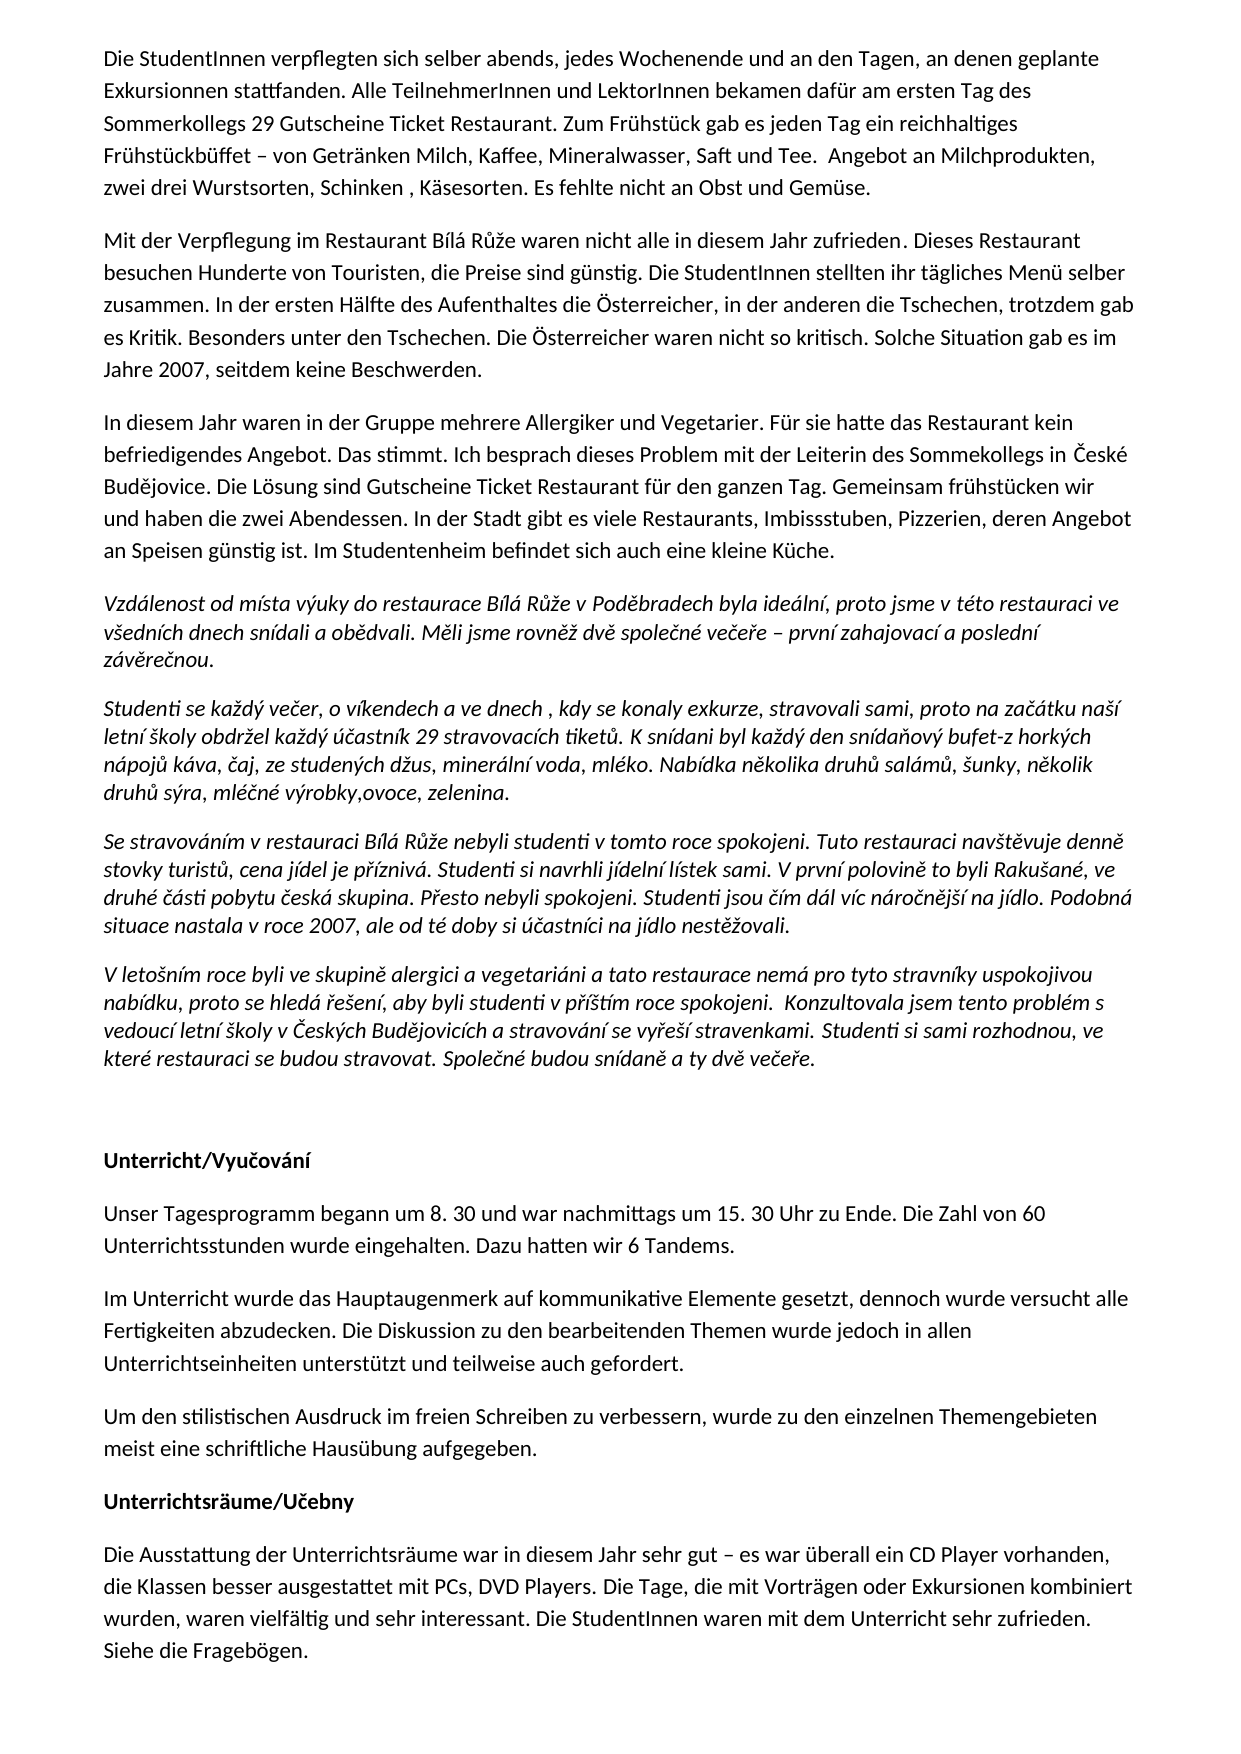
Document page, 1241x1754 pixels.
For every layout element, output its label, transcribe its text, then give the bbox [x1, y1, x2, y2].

text Im Unterricht wurde das Hauptaugenmerk auf kommunikative Elemente gesetzt, dennoch wurde versucht alle Fertigkeiten abzudecken. Die Diskussion zu den bearbeitenden Themen wurde jedoch in allen Unterrichtseinheiten unterstützt und teilweise auch gefordert. [103, 1284, 1137, 1377]
text Unterricht/Vyučování [103, 1146, 1137, 1174]
text In diesem Jahr waren in der Gruppe mehrere Allergiker und Vegetarier. Für sie hatte das Restaurant kein befriedigendes Angebot. Das stimmt. Ich besprach dieses Problem mit der Leiterin des Sommekollegs in České Budějovice. Die Lösung sind Gutscheine Ticket Restaurant für den ganzen Tag. Gemeinsam frühstücken wir und haben die zwei Abendessen. In der Stadt gibt es viele Restaurants, Imbissstuben, Pizzerien, deren Angebot an Speisen günstig ist. Im Studentenheim befindet sich auch eine kleine Küche. [103, 408, 1137, 564]
text Vzdálenost od místa výuky do restaurace Bílá Růže v Poděbradech byla ideální, proto jsme v této restauraci ve všedních dnech snídali a obědvali. Měli jsme rovněž dvě společné večeře – první zahajovací a poslední závěrečnou. [103, 589, 1137, 674]
text Die Ausstattung der Unterrichtsräume war in diesem Jahr sehr gut – es war überall ein CD Player vorhanden, die Klassen besser ausgestattet mit PCs, DVD Players. Die Tage, die mit Vorträgen oder Exkursionen kombiniert wurden, waren vielfältig und sehr interessant. Die StudentInnen waren mit dem Unterricht sehr zufrieden. Siehe die Fragebögen. [103, 1540, 1137, 1665]
text Se stravováním v restauraci Bílá Růže nebyli studenti v tomto roce spokojeni. Tuto restauraci navštěvuje denně stovky turistů, cena jídel je příznivá. Studenti si navrhli jídelní lístek sami. V první polovině to byli Rakušané, ve druhé části pobytu česká skupina. Přesto nebyli spokojeni. Studenti jsou čím dál víc náročnější na jídlo. Podobná situace nastala v roce 2007, ale od té doby si účastníci na jídlo nestěžovali. [103, 827, 1137, 939]
text Mit der Verpflegung im Restaurant Bílá Růže waren nicht alle in diesem Jahr zufrieden. Dieses Restaurant besuchen Hunderte von Touristen, die Preise sind günstig. Die StudentInnen stellten ihr tägliches Menü selber zusammen. In der ersten Hälfte des Aufenthaltes die Österreicher, in der anderen die Tschechen, trotzdem gab es Kritik. Besonders unter den Tschechen. Die Österreicher waren nicht so kritisch. Solche Situation gab es im Jahre 2007, seitdem keine Beschwerden. [103, 226, 1137, 383]
text Um den stilistischen Ausdruck im freien Schreiben zu verbessern, wurde zu den einzelnen Themengebieten meist eine schriftliche Hausübung aufgegeben. [103, 1402, 1137, 1462]
text Unser Tagesprogramm begann um 8. 30 und war nachmittags um 15. 30 Uhr zu Ende. Die Zahl von 60 Unterrichtsstunden wurde eingehalten. Dazu hatten wir 6 Tandems. [103, 1199, 1137, 1259]
text Unterrichtsräume/Učebny [103, 1487, 1137, 1515]
text Die StudentInnen verpflegten sich selber abends, jedes Wochenende und an den Tagen, an denen geplante Exkursionnen stattfanden. Alle TeilnehmerInnen und LektorInnen bekamen dafür am ersten Tag des Sommerkollegs 29 Gutscheine Ticket Restaurant. Zum Frühstück gab es jeden Tag ein reichhaltiges Frühstückbüffet – von Getränken Milch, Kaffee, Mineralwasser, Saft und Tee. Angebot an Milchprodukten, zwei drei Wurstsorten, Schinken , Käsesorten. Es fehlte nicht an Obst und Gemüse. [103, 44, 1137, 201]
text Studenti se každý večer, o víkendech a ve dnech , kdy se konaly exkurze, stravovali sami, proto na začátku naší letní školy obdržel každý účastník 29 stravovacích tiketů. K snídani byl každý den snídaňový bufet-z horkých nápojů káva, čaj, ze studených džus, minerální voda, mléko. Nabídka několika druhů salámů, šunky, několik druhů sýra, mléčné výrobky,ovoce, zelenina. [103, 694, 1137, 807]
text V letošním roce byli ve skupině alergici a vegetariáni a tato restaurace nemá pro tyto stravníky uspokojivou nabídku, proto se hledá řešení, aby byli studenti v příštím roce spokojeni. Konzultovala jsem tento problém s vedoucí letní školy v Českých Budějovicích a stravování se vyřeší stravenkami. Studenti si sami rozhodnou, ve které restauraci se budou stravovat. Společné budou snídaně a ty dvě večeře. [103, 960, 1137, 1072]
